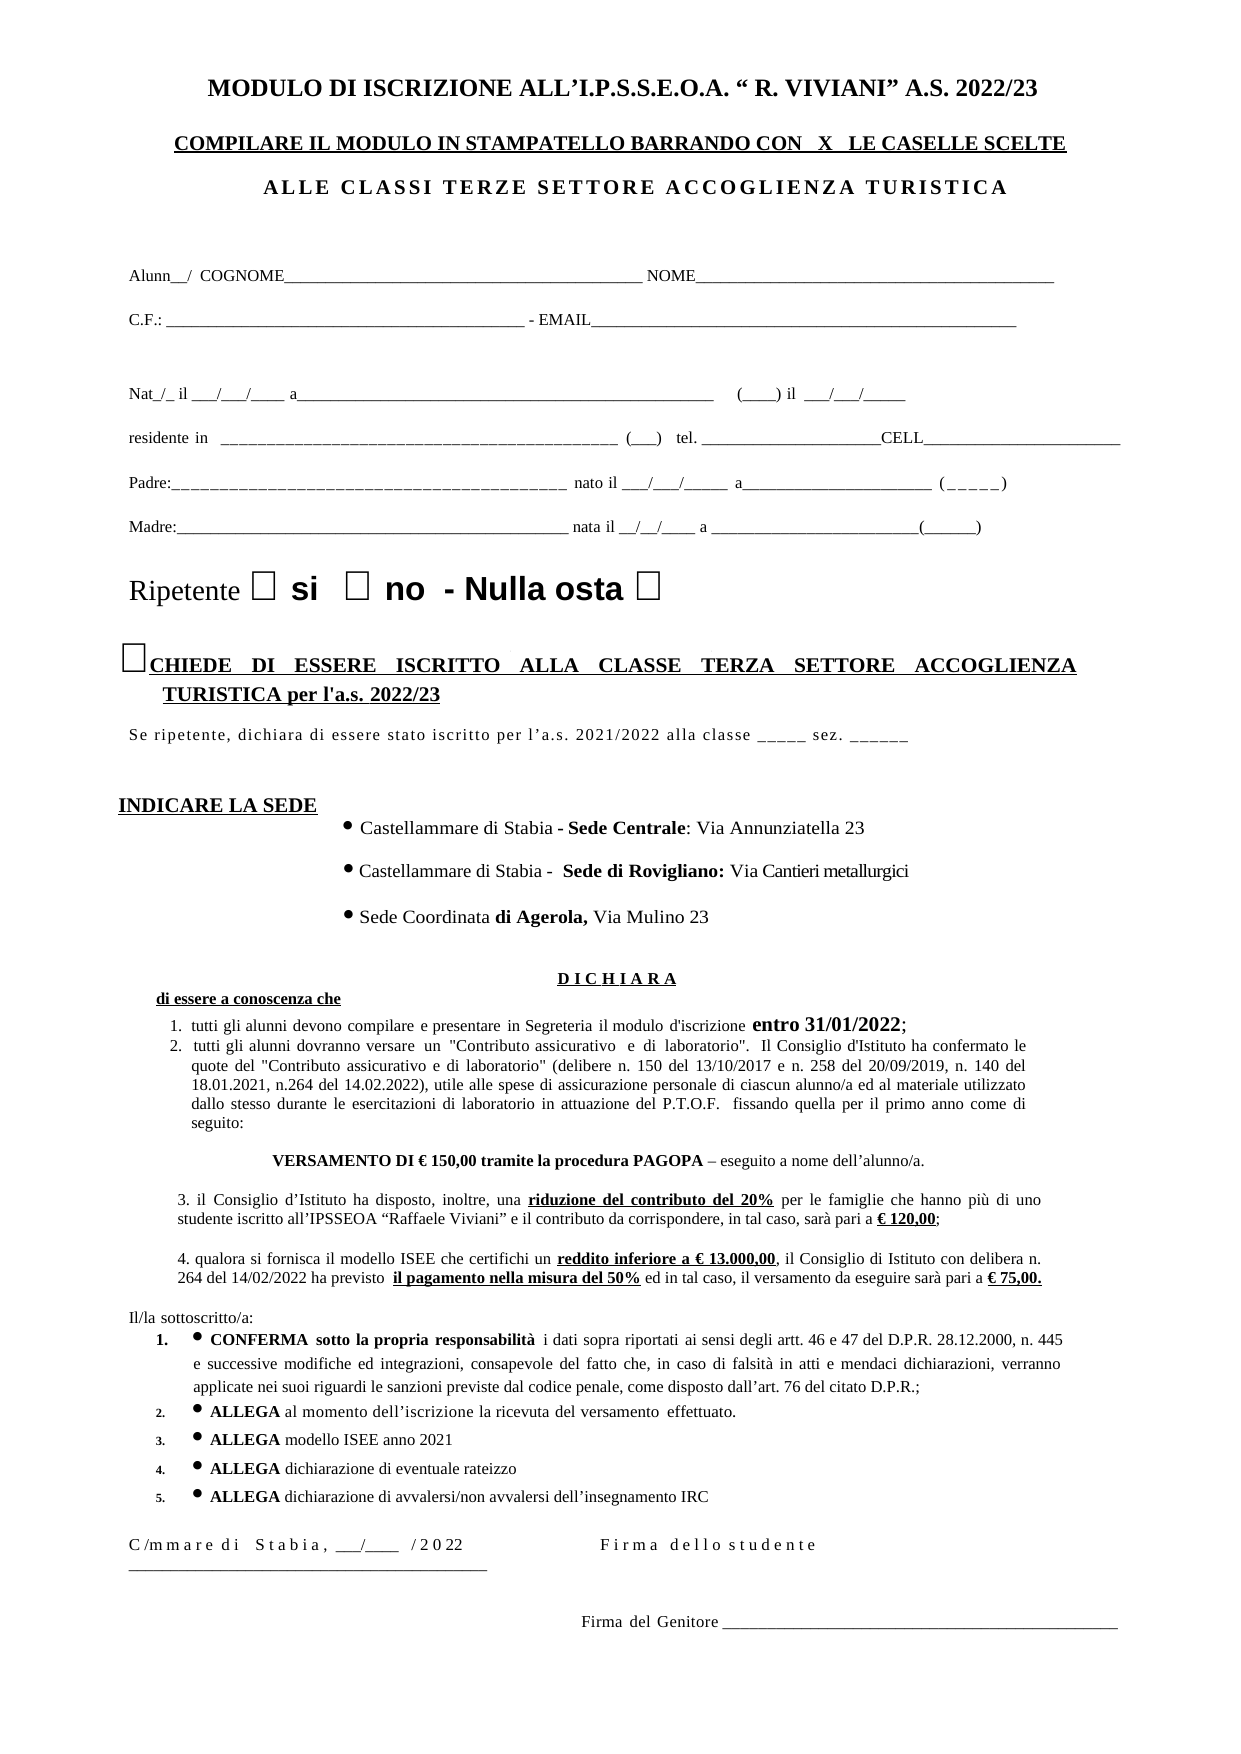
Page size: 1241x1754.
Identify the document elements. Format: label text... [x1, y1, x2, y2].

text Firma del Genitore ______________________________________________ [118, 1612, 1122, 1632]
text ALLE CLASSI TERZE SETTORE ACCOGLIENZA TURISTICA [177, 174, 1093, 199]
list ALLEGA modello ISEE anno 2021 [156, 1428, 1063, 1451]
text Sede Coordinata di Agerola, Via Mulino 23 [266, 906, 1019, 929]
text 􀄿CHIEDE DI ESSERE ISCRITTO ALLA CLASSE TERZA SETTORE ACCOGLIENZA TURISTICA per l'a.s. 2022/23 [118, 634, 1078, 706]
text D I C H I A R A [156, 969, 1078, 988]
text Castellammare di Stabia - Sede Centrale: Via Annunziatella 23 [269, 817, 997, 838]
text INDICARE LA SEDE [118, 793, 1122, 817]
text residente in ___________________________________________ (___) tel. _____________________CELL_______________________ [129, 428, 1122, 447]
list CONFERMA sotto la propria responsabilità i dati sopra riportati ai sensi degli artt. 46 e 47 del D.P.R. 28.12.2000, n. 445 e successive modifiche ed integrazioni, consapevole del fatto che, in caso di falsità in atti e mendaci dichiarazioni, verranno applicate nei suoi riguardi le sanzioni previste dal codice penale, come disposto dall’art. 76 del citato D.P.R.; [156, 1328, 1063, 1396]
list ALLEGA dichiarazione di eventuale rateizzo [156, 1457, 1063, 1479]
text Ripetente 􀄿 si 􀄿 no - Nulla osta 􀄿 [129, 561, 1122, 609]
text Alunn__/ COGNOME___________________________________________ NOME___________________________________________ [129, 265, 1122, 284]
list ALLEGA al momento dell’iscrizione la ricevuta del versamento effettuato. [156, 1400, 1063, 1423]
text COMPILARE IL MODULO IN STAMPATELLO BARRANDO CON X LE CASELLE SCELTE [118, 131, 1122, 155]
text C.F.: ___________________________________________ - EMAIL___________________________________________________ [129, 309, 1122, 359]
text 4. qualora si fornisca il modello ISEE che certifichi un reddito inferiore a € 13.000,00, il Consiglio di Istituto con delibera n. 264 del 14/02/2022 ha previsto il pagamento nella misura del 50% ed in tal caso, il versamento da eseguire sarà pari a € 75,00. [177, 1249, 1042, 1287]
text Castellammare di Stabia - Sede di Rovigliano: Via Cantieri metallurgici [266, 860, 1019, 883]
text Padre:_________________________________________ nato il ___/___/_____ a______________________ (_____) [129, 472, 1012, 492]
text VERSAMENTO DI € 150,00 tramite la procedura PAGOPA – eseguito a nome dell’alunno/a. [169, 1151, 1027, 1170]
text di essere a conoscenza che [156, 988, 560, 1008]
list ALLEGA dichiarazione di avvalersi/non avvalersi dell’insegnamento IRC [156, 1485, 1063, 1508]
text C /m m a r e d i S t a b i a , ___/____ / 2 0 22 F i r m a d e l l o s t u d e n t e ___________________________________________ [128, 1534, 1122, 1573]
text Madre:_______________________________________________ nata il __/__/____ a ________________________(______) [129, 517, 1012, 536]
text Il/la sottoscritto/a: [128, 1308, 1122, 1327]
text Se ripetente, dichiara di essere stato iscritto per l’a.s. 2021/2022 alla classe _____ sez. ______ [129, 725, 1122, 744]
text 2. tutti gli alunni dovranno versare un "Contributo assicurativo e di laboratorio". Il Consiglio d'Istituto ha confermato le quote del "Contributo assicurativo e di laboratorio" (delibere n. 150 del 13/10/2017 e n. 258 del 20/09/2019, n. 140 del 18.01.2021, n.264 del 14.02.2022), utile alle spese di assicurazione personale di ciascun alunno/a ed al materiale utilizzato dallo stesso durante le esercitazioni di laboratorio in attuazione del P.T.O.F. fissando quella per il primo anno come di seguito: [169, 1036, 1027, 1132]
text 1. tutti gli alunni devono compilare e presentare in Segreteria il modulo d'iscrizione entro 31/01/2022; [169, 1012, 1027, 1036]
text MODULO DI ISCRIZIONE ALL’I.P.S.S.E.O.A. “ R. VIVIANI” A.S. 2022/23 [118, 73, 1122, 102]
text 3. il Consiglio d’Istituto ha disposto, inoltre, una riduzione del contributo del 20% per le famiglie che hanno più di uno studente iscritto all’IPSSEOA “Raffaele Viviani” e il contributo da corrispondere, in tal caso, sarà pari a € 120,00; [177, 1189, 1042, 1228]
text Nat_/_ il ___/___/____ a__________________________________________________ (____) il ___/___/_____ [129, 384, 1122, 403]
